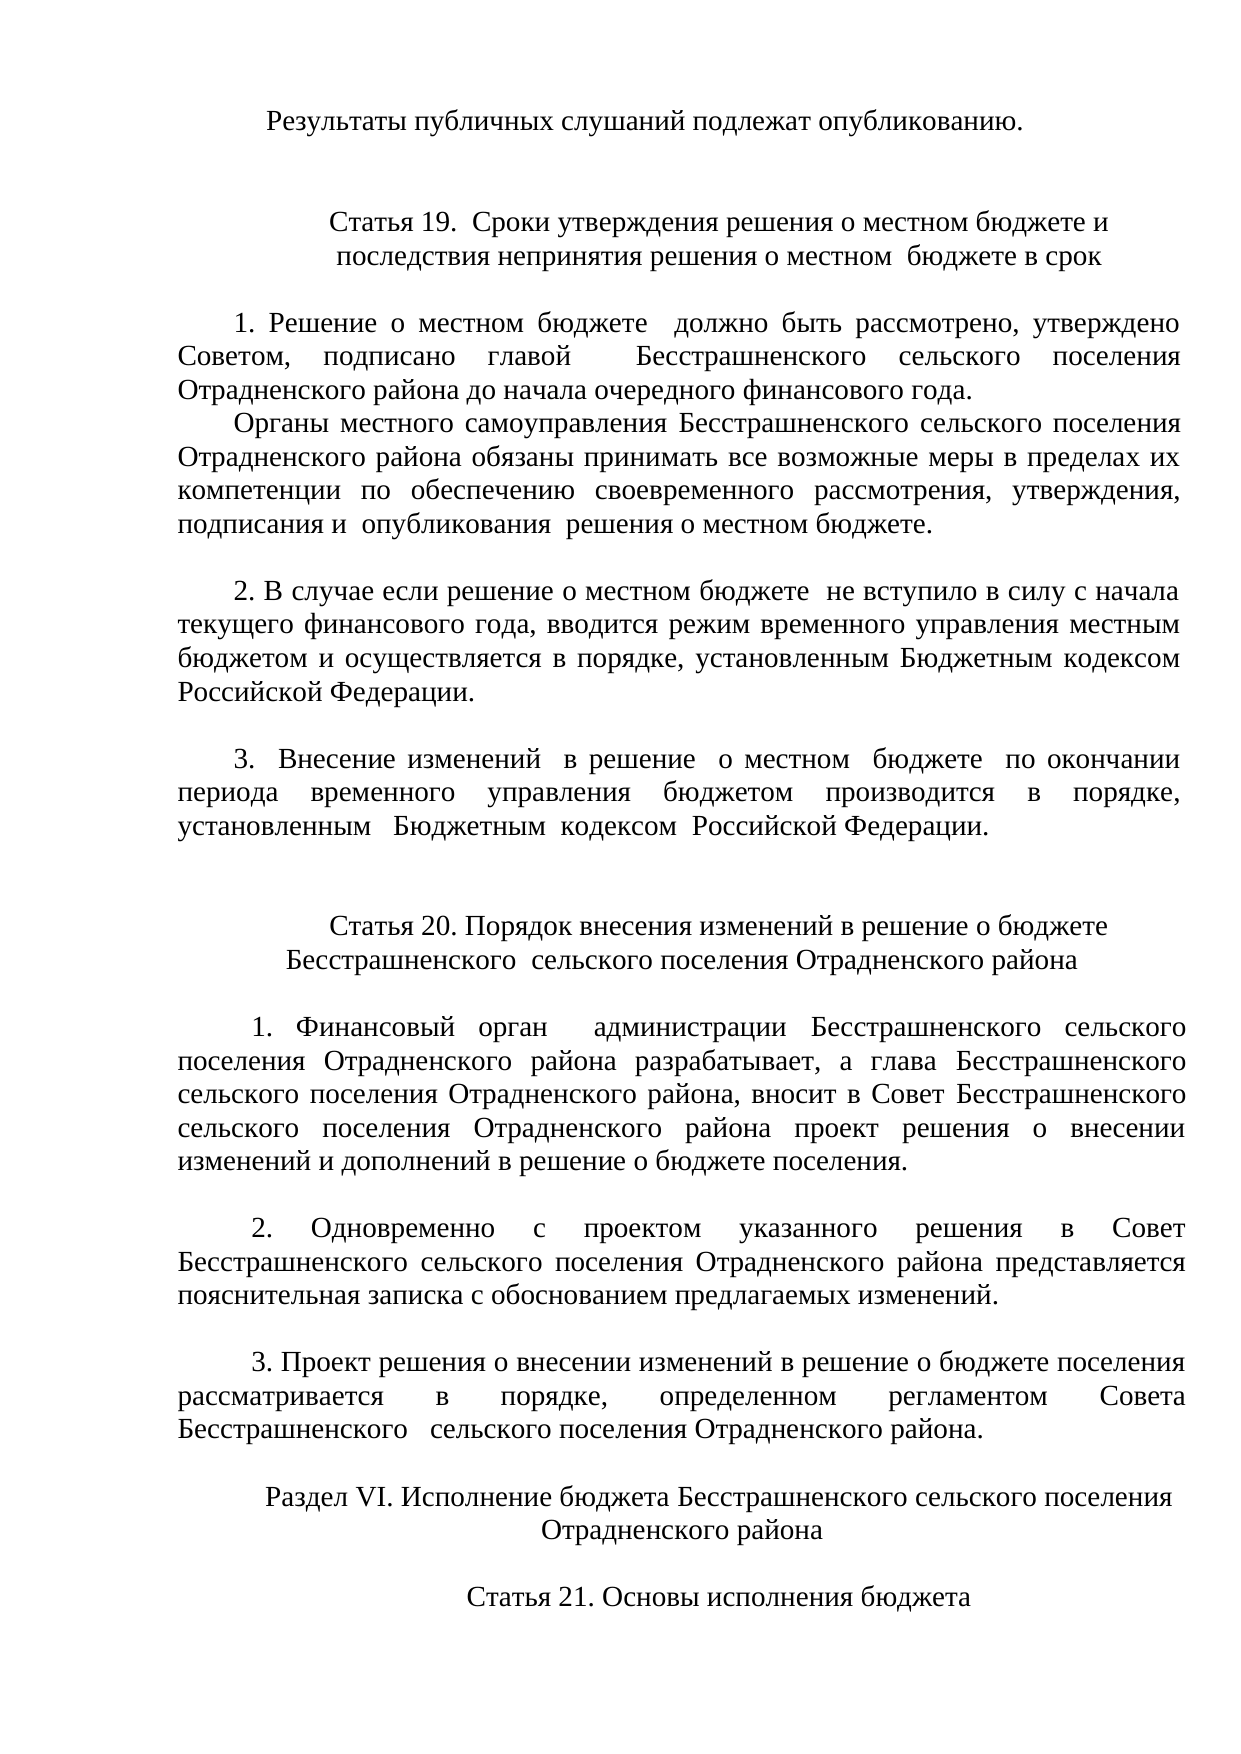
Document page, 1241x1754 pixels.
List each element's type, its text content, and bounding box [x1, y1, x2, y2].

text Раздел VI. Исполнение бюджета Бесстрашненского сельского поселения Отрадненского района [177, 1479, 1186, 1546]
text Результаты публичных слушаний подлежат опубликованию. [177, 103, 1176, 137]
text 1. Решение о местном бюджете должно быть рассмотрено, утверждено Советом, подписано главой Бесстрашненского сельского поселения Отрадненского района до начала очередного финансового года. [177, 305, 1181, 405]
text Статья 21. Основы исполнения бюджета [177, 1579, 1186, 1613]
text 2. В случае если решение о местном бюджете не вступило в силу с начала текущего финансового года, вводится режим временного управления местным бюджетом и осуществляется в порядке, установленным Бюджетным кодексом Российской Федерации. [177, 573, 1181, 707]
text 3. Проект решения о внесении изменений в решение о бюджете поселения рассматривается в порядке, определенном регламентом Совета Бесстрашненского сельского поселения Отрадненского района. [177, 1344, 1186, 1445]
text Органы местного самоуправления Бесстрашненского сельского поселения Отрадненского района обязаны принимать все возможные меры в пределах их компетенции по обеспечению своевременного рассмотрения, утверждения, подписания и опубликования решения о местном бюджете. [177, 405, 1181, 539]
text Статья 19. Сроки утверждения решения о местном бюджете и последствия непринятия решения о местном бюджете в срок [308, 204, 1129, 271]
text 3. Внесение изменений в решение о местном бюджете по окончании периода временного управления бюджетом производится в порядке, установленным Бюджетным кодексом Российской Федерации. [177, 741, 1181, 841]
text Статья 20. Порядок внесения изменений в решение о бюджете Бесстрашненского сельского поселения Отрадненского района [177, 908, 1186, 976]
text 1. Финансовый орган администрации Бесстрашненского сельского поселения Отрадненского района разрабатывает, а глава Бесстрашненского сельского поселения Отрадненского района, вносит в Совет Бесстрашненского сельского поселения Отрадненского района проект решения о внесении изменений и дополнений в решение о бюджете поселения. [177, 1009, 1186, 1177]
text 2. Одновременно с проектом указанного решения в Совет Бесстрашненского сельского поселения Отрадненского района представляется пояснительная записка с обоснованием предлагаемых изменений. [177, 1210, 1186, 1311]
